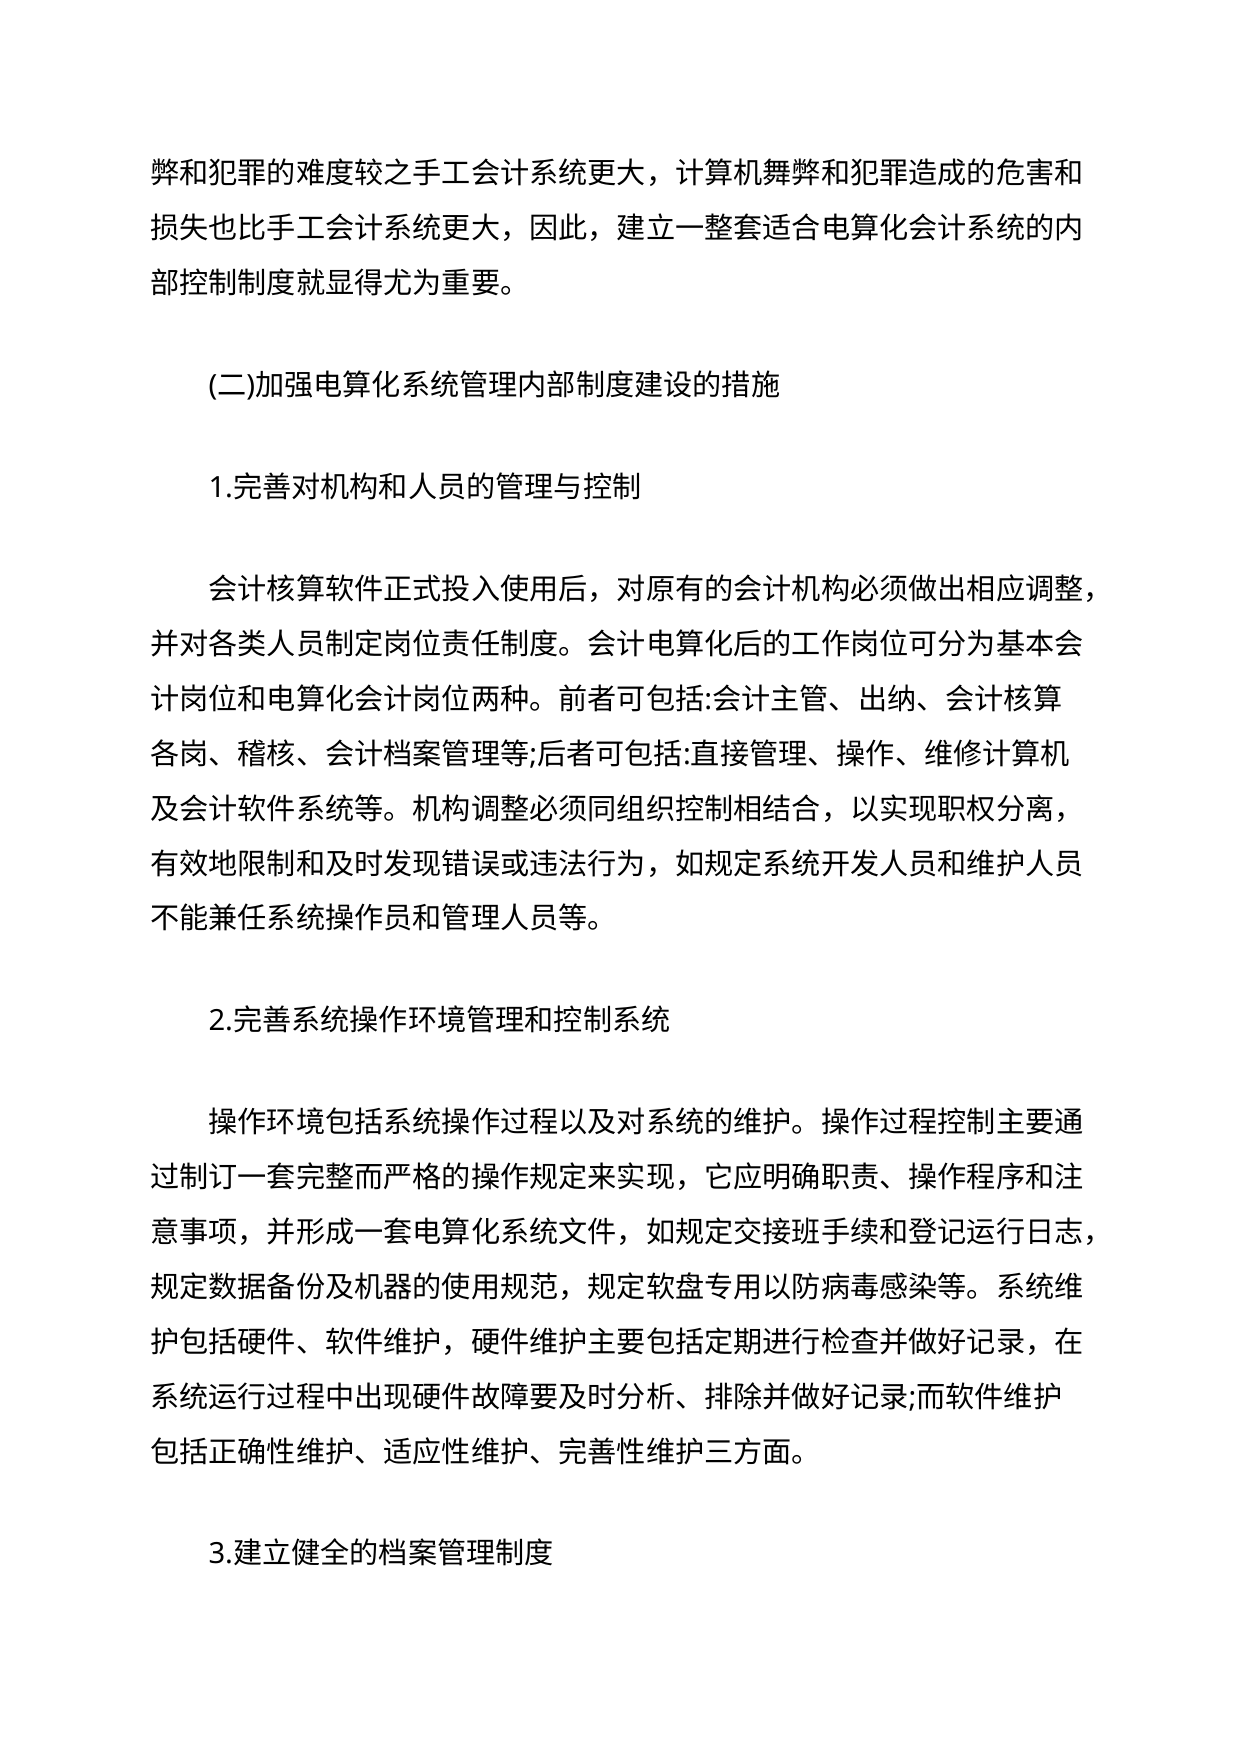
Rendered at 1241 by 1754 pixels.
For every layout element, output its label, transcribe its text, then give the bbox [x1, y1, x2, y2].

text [150, 150, 1090, 302]
text 3.建立健全的档案管理制度 [150, 1530, 1090, 1572]
text 1.完善对机构和人员的管理与控制 [150, 463, 1090, 506]
text (二)加强电算化系统管理内部制度建设的措施 [150, 362, 1090, 404]
text 会计核算软件正式投入使用后，对原有的会计机构必须做出相应调整，并对各类人员制定岗位责任制度。会计电算化后的工作岗位可分为基本会计岗位和电算化会计岗位两种。前者可包括:会计主管、出纳、会计核算各岗、稽核、会计档案管理等;后者可包括:直接管理、操作、维修计算机及会计软件系统等。机构调整必须同组织控制相结合，以实现职权分离，有效地限制和及时发现错误或违法行为，如规定系统开发人员和维护人员不能兼任系统操作员和管理人员等。 [150, 566, 1090, 937]
text 2.完善系统操作环境管理和控制系统 [150, 997, 1090, 1039]
text 操作环境包括系统操作过程以及对系统的维护。操作过程控制主要通过制订一套完整而严格的操作规定来实现，它应明确职责、操作程序和注意事项，并形成一套电算化系统文件，如规定交接班手续和登记运行日志，规定数据备份及机器的使用规范，规定软盘专用以防病毒感染等。系统维护包括硬件、软件维护，硬件维护主要包括定期进行检查并做好记录，在系统运行过程中出现硬件故障要及时分析、排除并做好记录;而软件维护包括正确性维护、适应性维护、完善性维护三方面。 [150, 1099, 1090, 1471]
